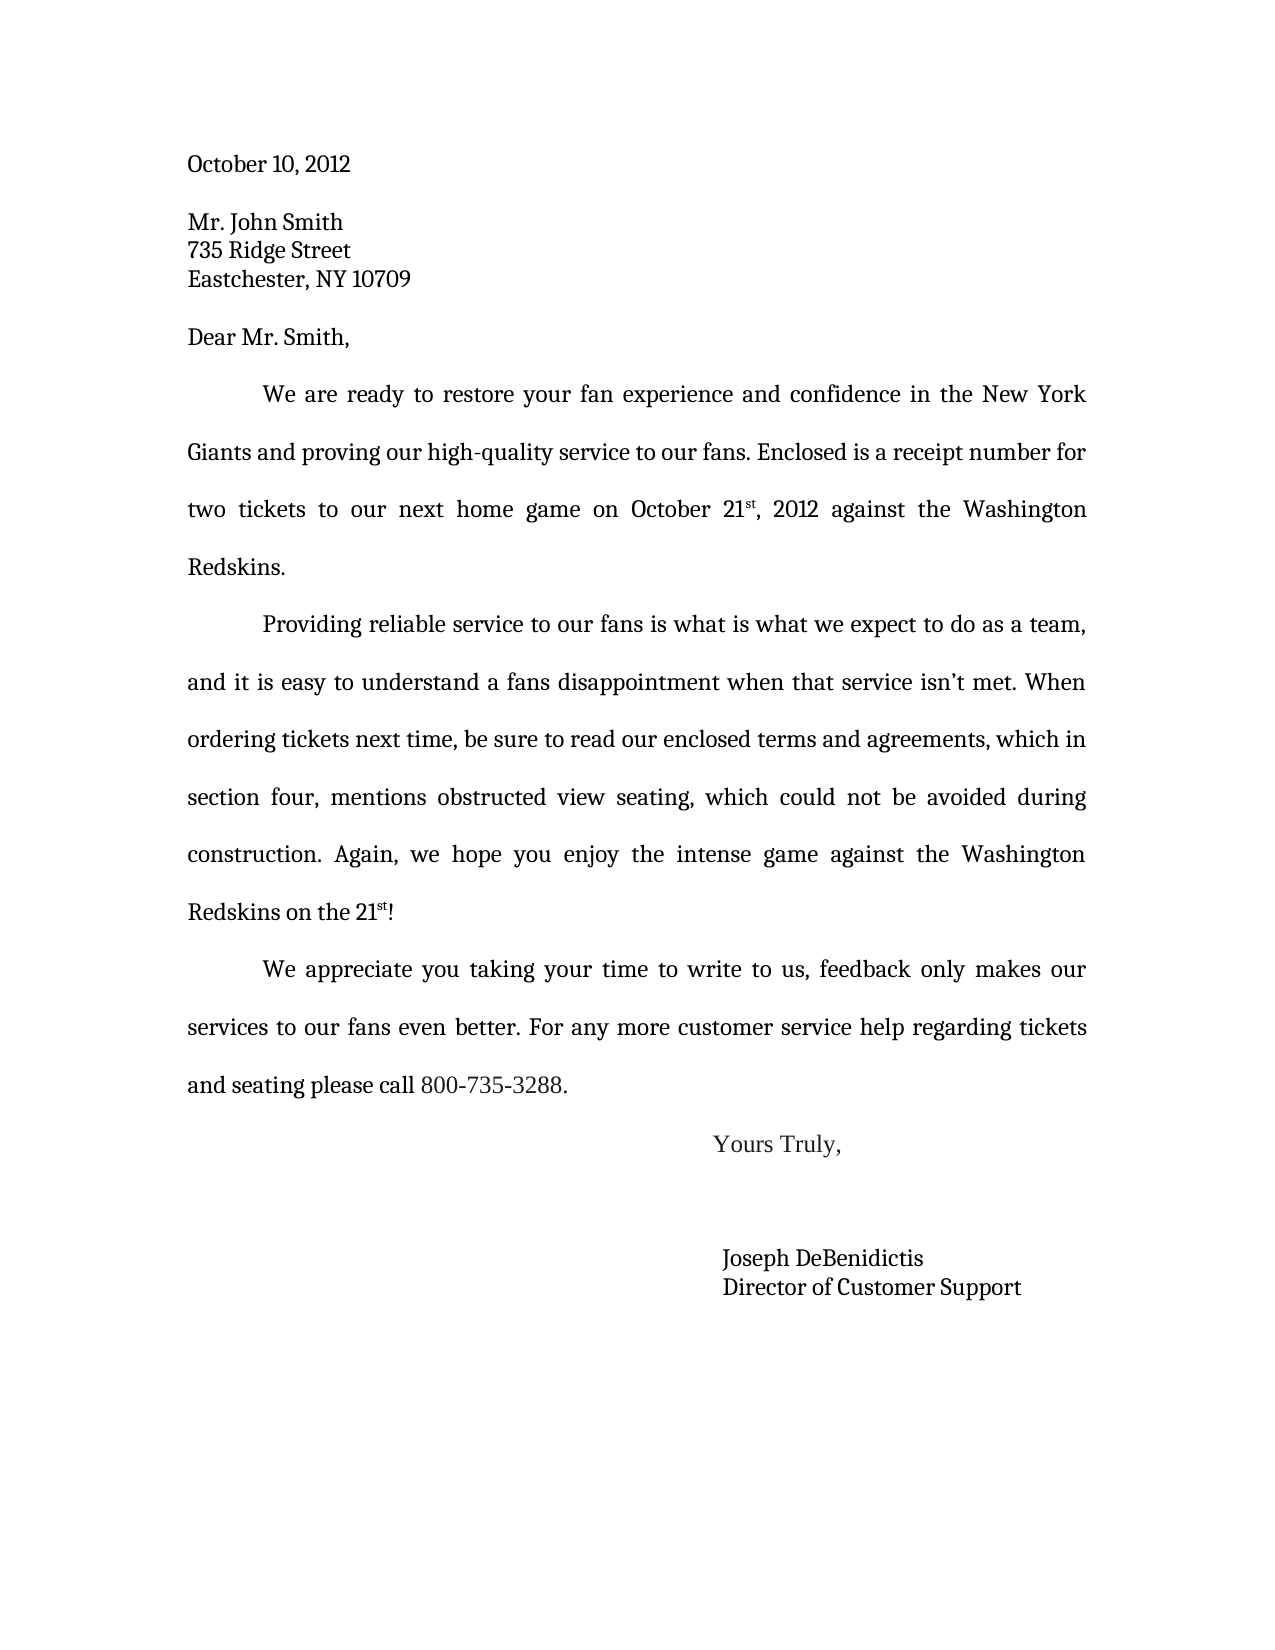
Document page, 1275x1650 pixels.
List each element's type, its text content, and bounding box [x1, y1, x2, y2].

text Yours Truly, [187, 1129, 1087, 1158]
text Eastchester, NY 10709 [187, 265, 1087, 294]
text 735 Ridge Street [187, 236, 1087, 265]
text We are ready to restore your fan experience and confidence in the New York Giants and proving our high-quality service to our fans. Enclosed is a receipt number for two tickets to our next home game on October 21st, 2012 against the Washington Redskins. [187, 380, 1087, 581]
text Joseph DeBenidictis [187, 1244, 1087, 1273]
text Providing reliable service to our fans is what is what we expect to do as a team, and it is easy to understand a fans disappointment when that service isn’t met. When ordering tickets next time, be sure to read our enclosed terms and agreements, which in section four, mentions obstructed view seating, which could not be avoided during construction. Again, we hope you enjoy the intense game against the Washington Redskins on the 21st! [187, 610, 1087, 926]
text Dear Mr. Smith, [187, 322, 1087, 351]
text October 10, 2012 [187, 150, 1087, 179]
text We appreciate you taking your time to write to us, feedback only makes our services to our fans even better. For any more customer service help regarding tickets and seating please call 800-735-3288. [187, 955, 1087, 1099]
text Director of Customer Support [187, 1273, 1087, 1302]
text Mr. John Smith [187, 207, 1087, 236]
